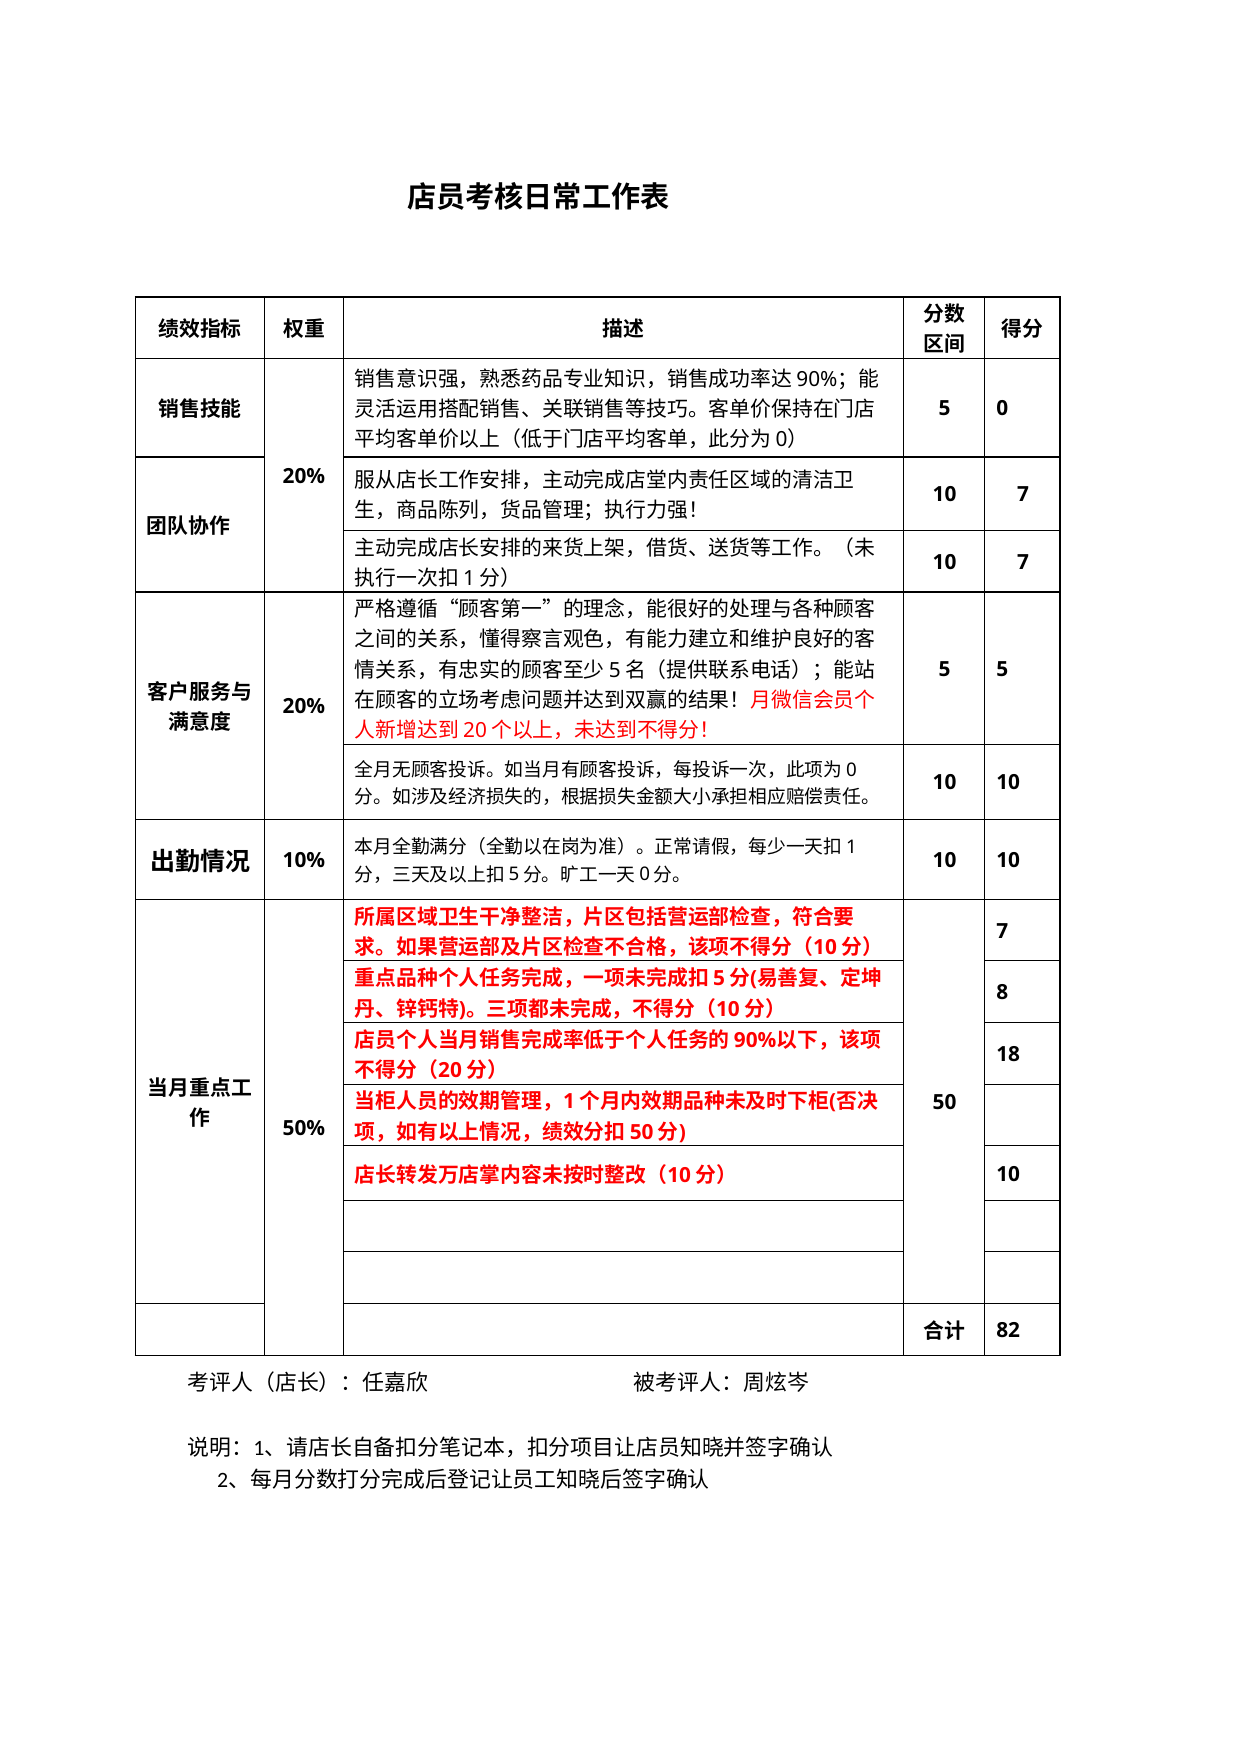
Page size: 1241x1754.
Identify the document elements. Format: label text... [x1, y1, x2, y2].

table_cell 店长转发万店掌内容未按时整改（10分） [344, 1146, 903, 1199]
table_cell 50 [904, 900, 984, 1303]
table_cell 5 [904, 593, 984, 744]
table_cell [344, 1304, 903, 1355]
table_cell 18 [985, 1023, 1059, 1084]
table_cell 销售技能 [136, 359, 264, 456]
table_cell 服从店长工作安排，主动完成店堂内责任区域的清洁卫生，商品陈列，货品管理；执行力强！ [344, 458, 903, 530]
table_cell 重点品种个人任务完成，一项未完成扣5分(易善复、定坤丹、锌钙特)。三项都未完成，不得分（10分） [344, 961, 903, 1022]
table_cell [344, 1201, 903, 1251]
table_cell 主动完成店长安排的来货上架，借货、送货等工作。（未执行一次扣1分） [344, 531, 903, 591]
text 考评人（店长）：任嘉欣 被考评人：周炫岑 [187, 1356, 1053, 1397]
table_cell 销售意识强，熟悉药品专业知识，销售成功率达90%；能灵活运用搭配销售、关联销售等技巧。客单价保持在门店平均客单价以上（低于门店平均客单，此分为0） [344, 359, 903, 456]
table_cell 10 [904, 531, 984, 591]
table_cell [985, 1201, 1059, 1251]
table_cell 店员个人当月销售完成率低于个人任务的90%以下，该项不得分（20分） [344, 1023, 903, 1084]
table_cell [985, 1252, 1059, 1303]
text 店员考核日常工作表 [187, 162, 1053, 227]
table_cell 出勤情况 [136, 820, 264, 899]
table_cell 7 [985, 458, 1059, 530]
table_cell 客户服务与满意度 [136, 593, 264, 819]
table_cell 7 [985, 531, 1059, 591]
table_cell 所属区域卫生干净整洁，片区包括营运部检查，符合要求。如果营运部及片区检查不合格，该项不得分（10分） [344, 900, 903, 960]
table_cell [136, 1304, 264, 1355]
table_cell [344, 1252, 903, 1303]
table_header 得分 [985, 298, 1059, 358]
table_cell 20% [265, 593, 343, 819]
table_cell 7 [985, 900, 1059, 960]
table_cell 团队协作 [136, 458, 264, 591]
text 2、每月分数打分完成后登记让员工知晓后签字确认 [187, 1462, 1053, 1494]
table_cell 10 [985, 1146, 1059, 1199]
table_cell 当柜人员的效期管理，1个月内效期品种未及时下柜(否决项，如有以上情况，绩效分扣50分) [344, 1085, 903, 1145]
table_cell 20% [265, 359, 343, 591]
table_header 分数 区间 [904, 298, 984, 358]
table_header 描述 [344, 298, 903, 358]
table_cell 10 [904, 745, 984, 819]
table_cell 严格遵循“顾客第一”的理念，能很好的处理与各种顾客之间的关系，懂得察言观色，有能力建立和维护良好的客情关系，有忠实的顾客至少5名（提供联系电话）；能站在顾客的立场考虑问题并达到双赢的结果！月微信会员个人新增达到20个以上，未达到不得分！ [344, 593, 903, 744]
table_cell [985, 1085, 1059, 1145]
text 说明：1、请店长自备扣分笔记本，扣分项目让店员知晓并签字确认 [187, 1429, 1053, 1462]
table_cell 10 [904, 820, 984, 899]
table_cell 8 [985, 961, 1059, 1022]
table_cell 5 [985, 593, 1059, 744]
table_cell 10 [985, 820, 1059, 899]
table_header 权重 [265, 298, 343, 358]
table_cell 合计 [904, 1304, 984, 1355]
table_cell 10% [265, 820, 343, 899]
table_cell 5 [904, 359, 984, 456]
table_cell 本月全勤满分（全勤以在岗为准）。正常请假，每少一天扣1分，三天及以上扣5分。旷工一天0分。 [344, 820, 903, 899]
table_cell 10 [904, 458, 984, 530]
table_cell 当月重点工作 [136, 900, 264, 1303]
table_cell 82 [985, 1304, 1059, 1355]
table_cell 0 [985, 359, 1059, 456]
table_cell 50% [265, 900, 343, 1355]
table_cell 10 [985, 745, 1059, 819]
table_header 绩效指标 [136, 298, 264, 358]
table_cell 全月无顾客投诉。如当月有顾客投诉，每投诉一次，此项为0分。如涉及经济损失的，根据损失金额大小承担相应赔偿责任。 [344, 745, 903, 819]
